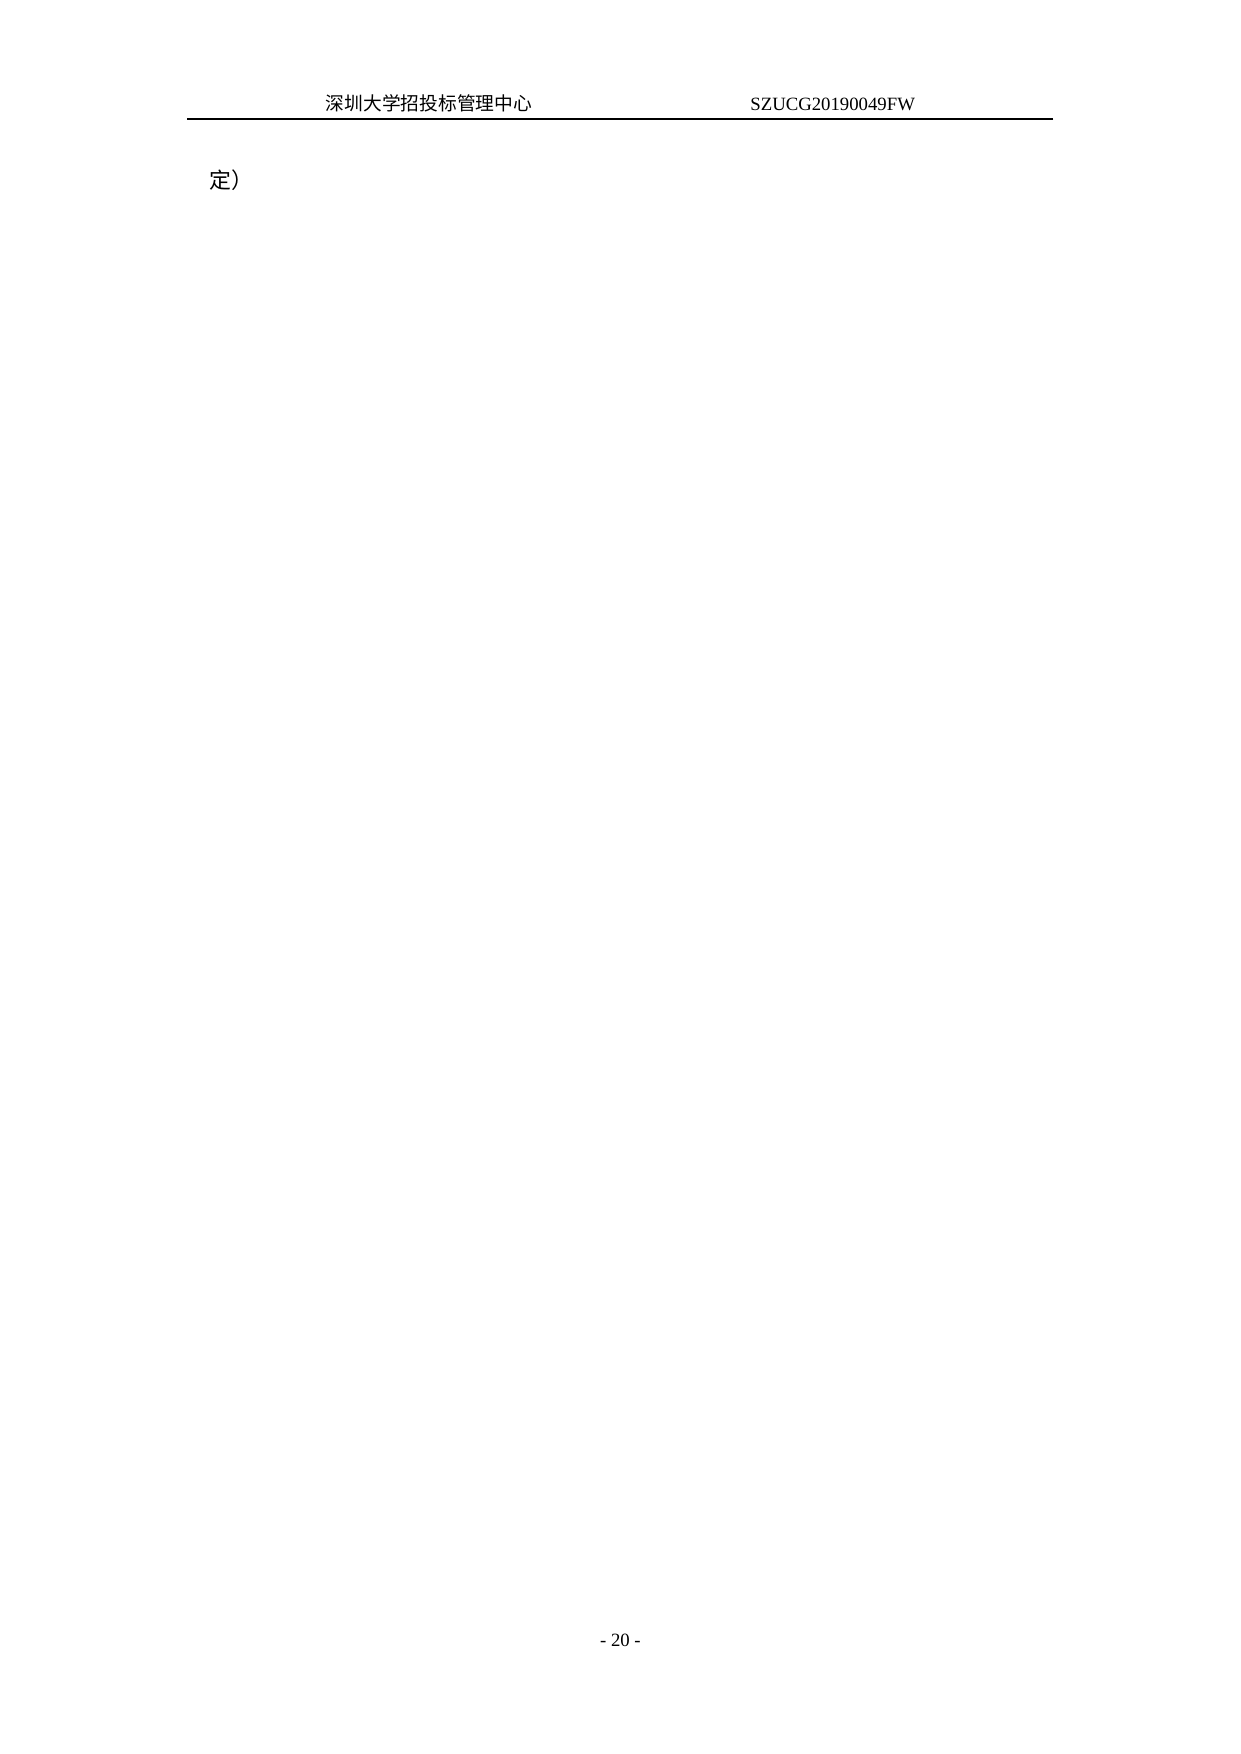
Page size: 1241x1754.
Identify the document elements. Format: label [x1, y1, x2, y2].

text [209, 155, 1053, 203]
